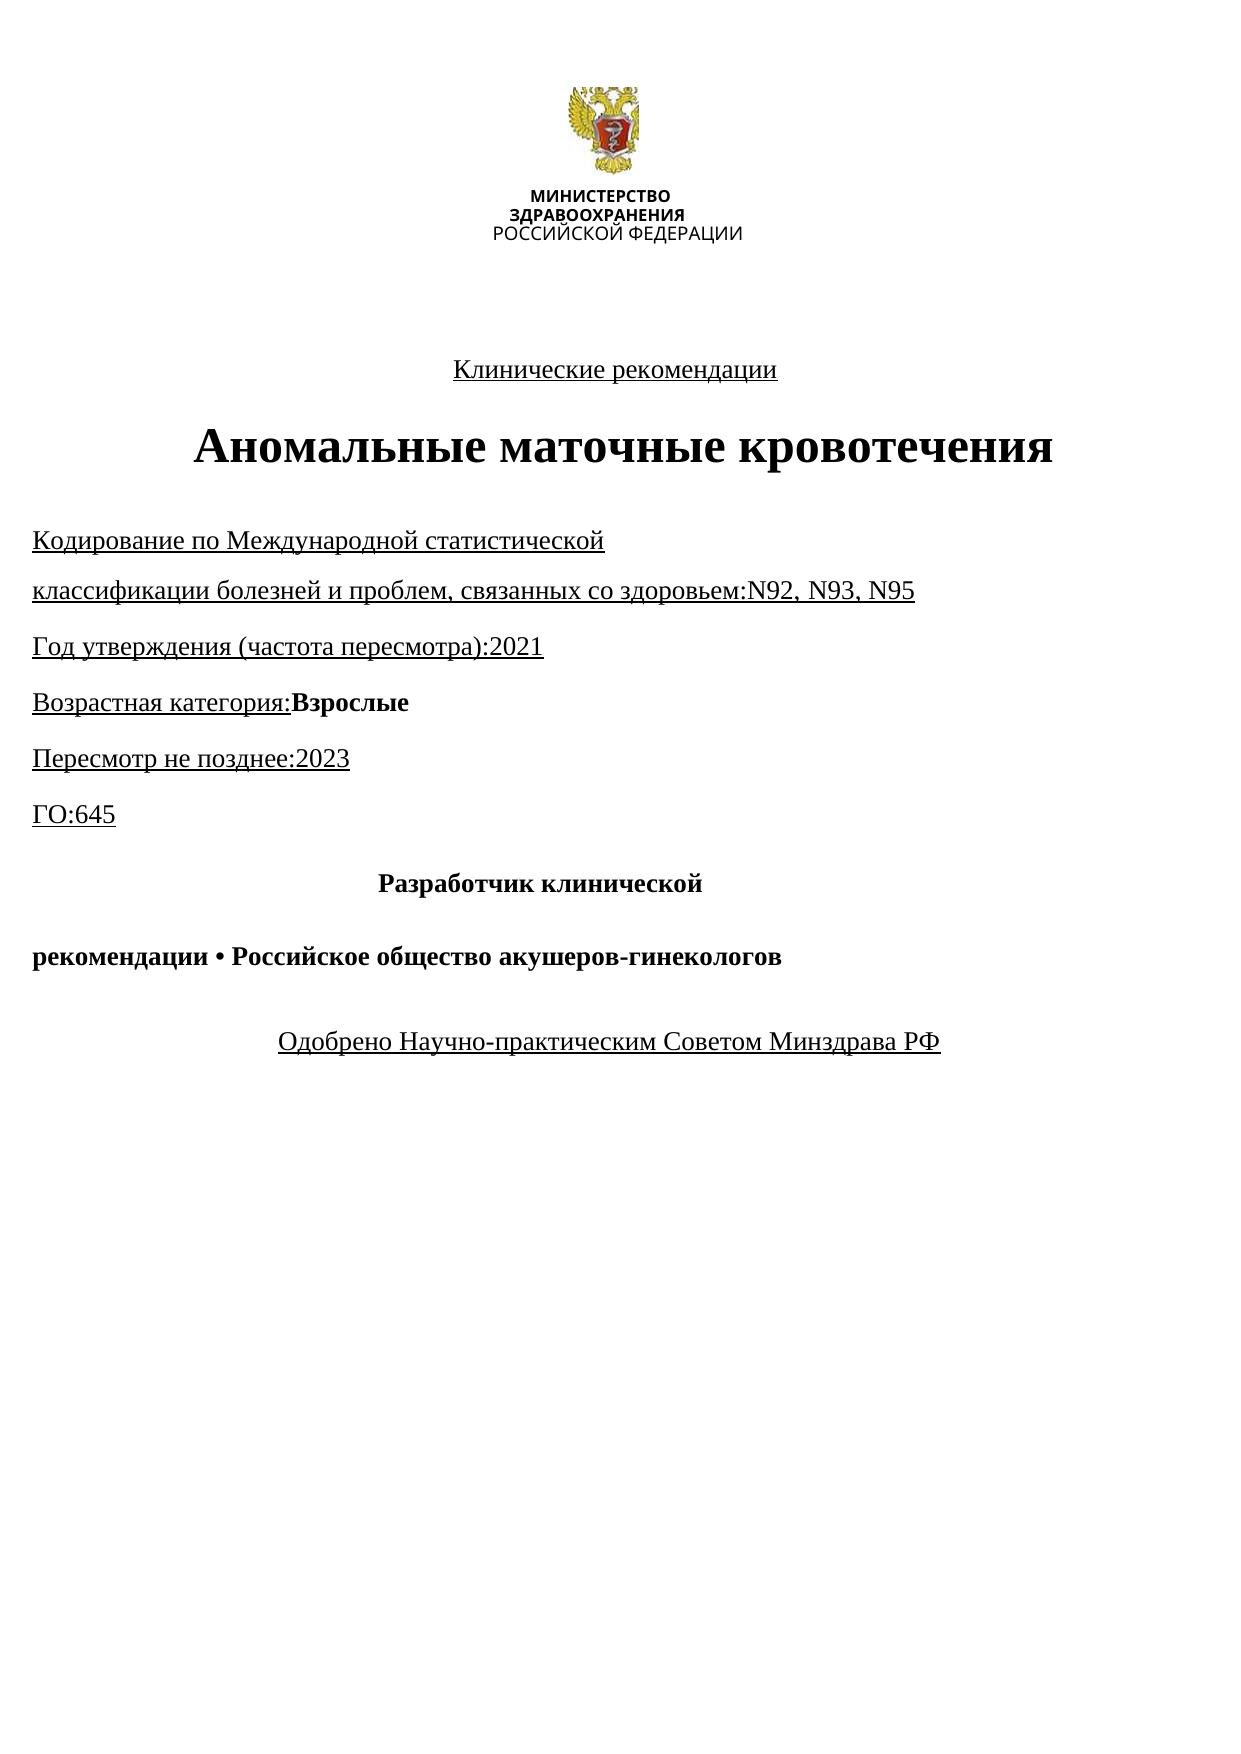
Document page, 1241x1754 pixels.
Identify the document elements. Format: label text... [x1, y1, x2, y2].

text Клинические рекомендации [453, 356, 1054, 383]
text РОССИЙСКОЙ ФЕДЕРАЦИИ [492, 225, 1054, 244]
text Одобрено Научно-практическим Советом Минздрава РФ [278, 1029, 1054, 1056]
text ЗДРАВООХРАНЕНИЯ [509, 206, 1054, 225]
text Возрастная категория:Взрослые [32, 667, 1054, 723]
text ГО:645 [32, 779, 1054, 835]
text классификации болезней и проблем, связанных со здopoвьeм:N92, N93, N95 [32, 555, 1054, 611]
text Аномальные маточные кровотечения [32, 422, 1054, 472]
text Год утверждения (частота пересмотра):2021 [32, 611, 1054, 667]
text Пересмотр не позднее:2023 [32, 723, 1054, 779]
text Разработчик клинической рекомендации • Российское общество акушеров-гинекологов [32, 835, 864, 980]
text МИНИСТЕРСТВО [530, 187, 1054, 206]
text Кодирование по Международной статистической [32, 528, 1054, 555]
picture [568, 87, 639, 175]
